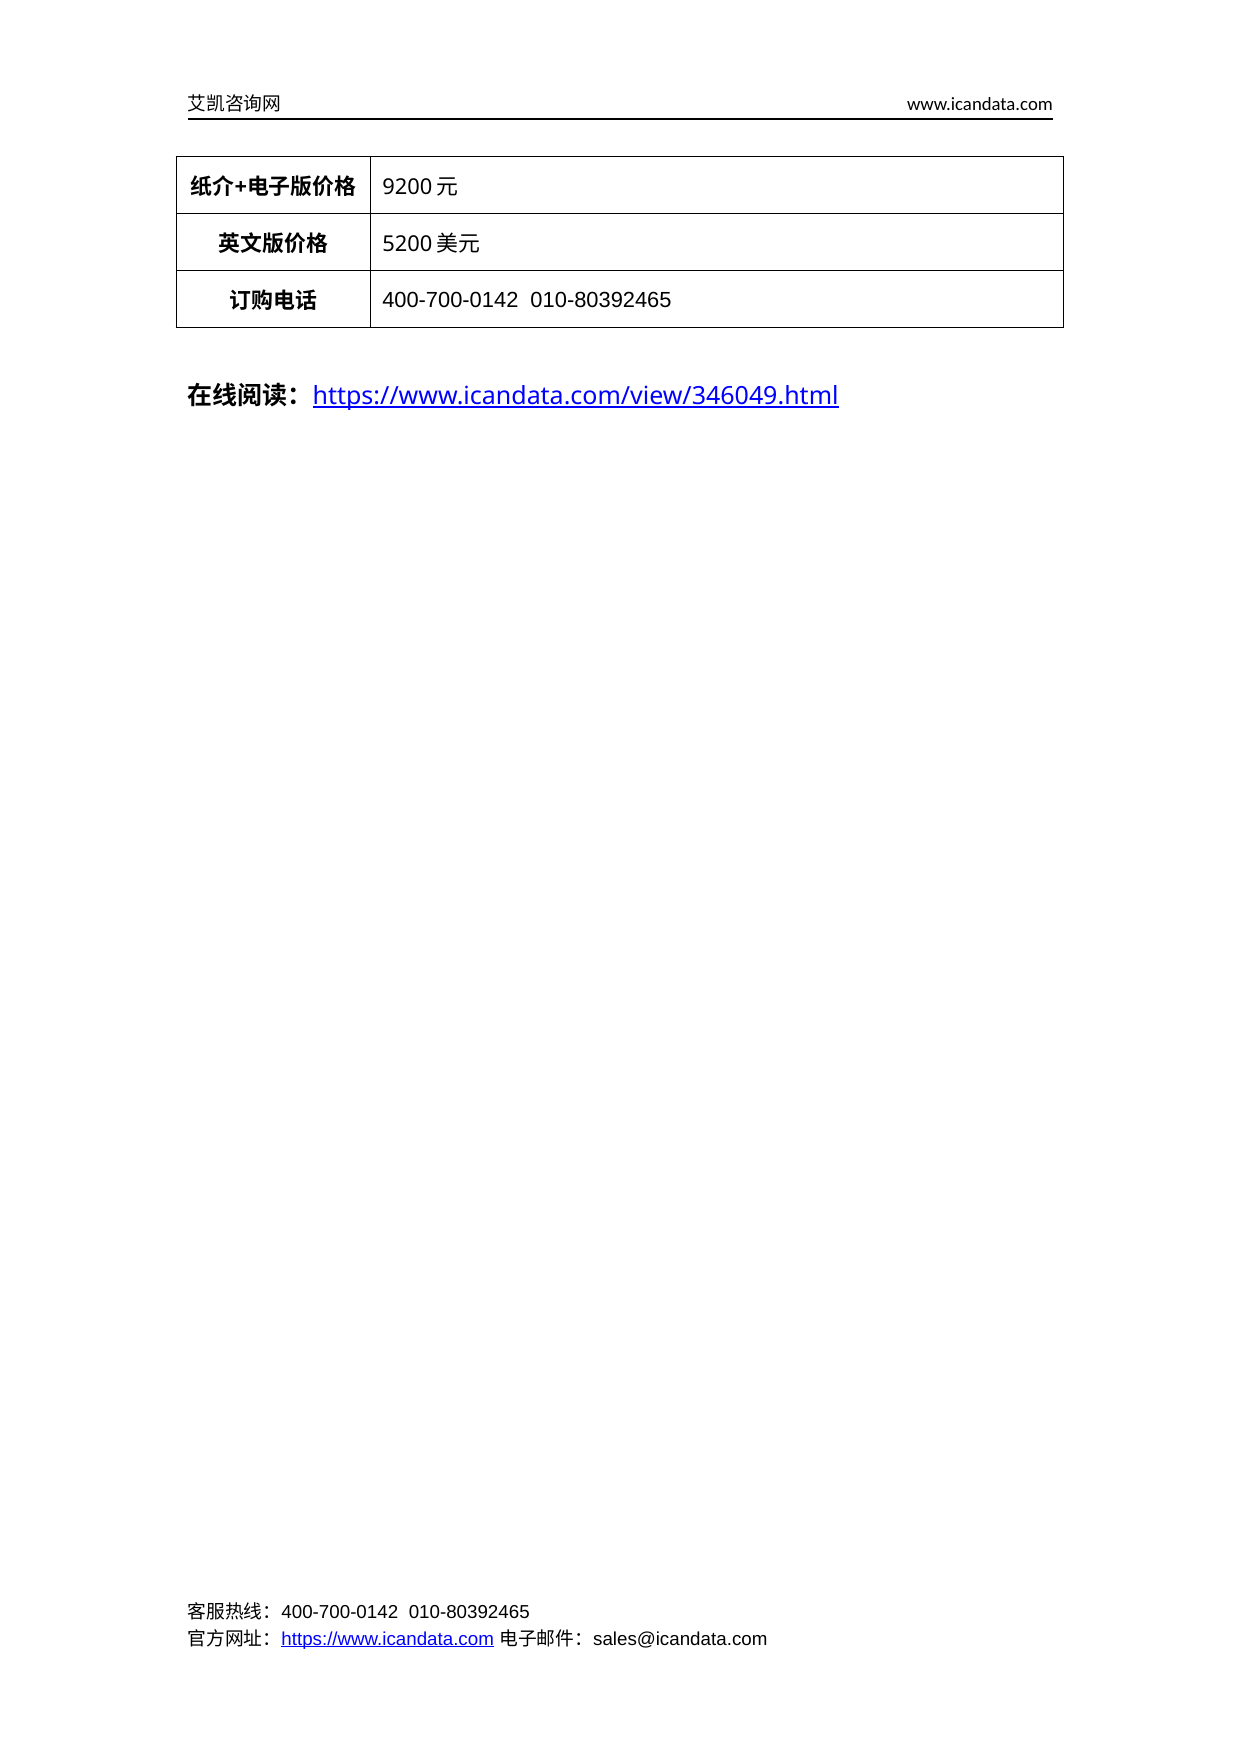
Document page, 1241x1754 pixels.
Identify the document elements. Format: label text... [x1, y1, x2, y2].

table_cell 400-700-0142 010-80392465 [371, 271, 1063, 327]
text 在线阅读：https://www.icandata.com/view/346049.html [187, 361, 1053, 426]
table_cell 5200美元 [371, 214, 1063, 270]
table_cell 9200元 [371, 157, 1063, 213]
table_cell 英文版价格 [177, 214, 370, 270]
table_cell 订购电话 [177, 271, 370, 327]
table_cell 纸介+电子版价格 [177, 157, 370, 213]
